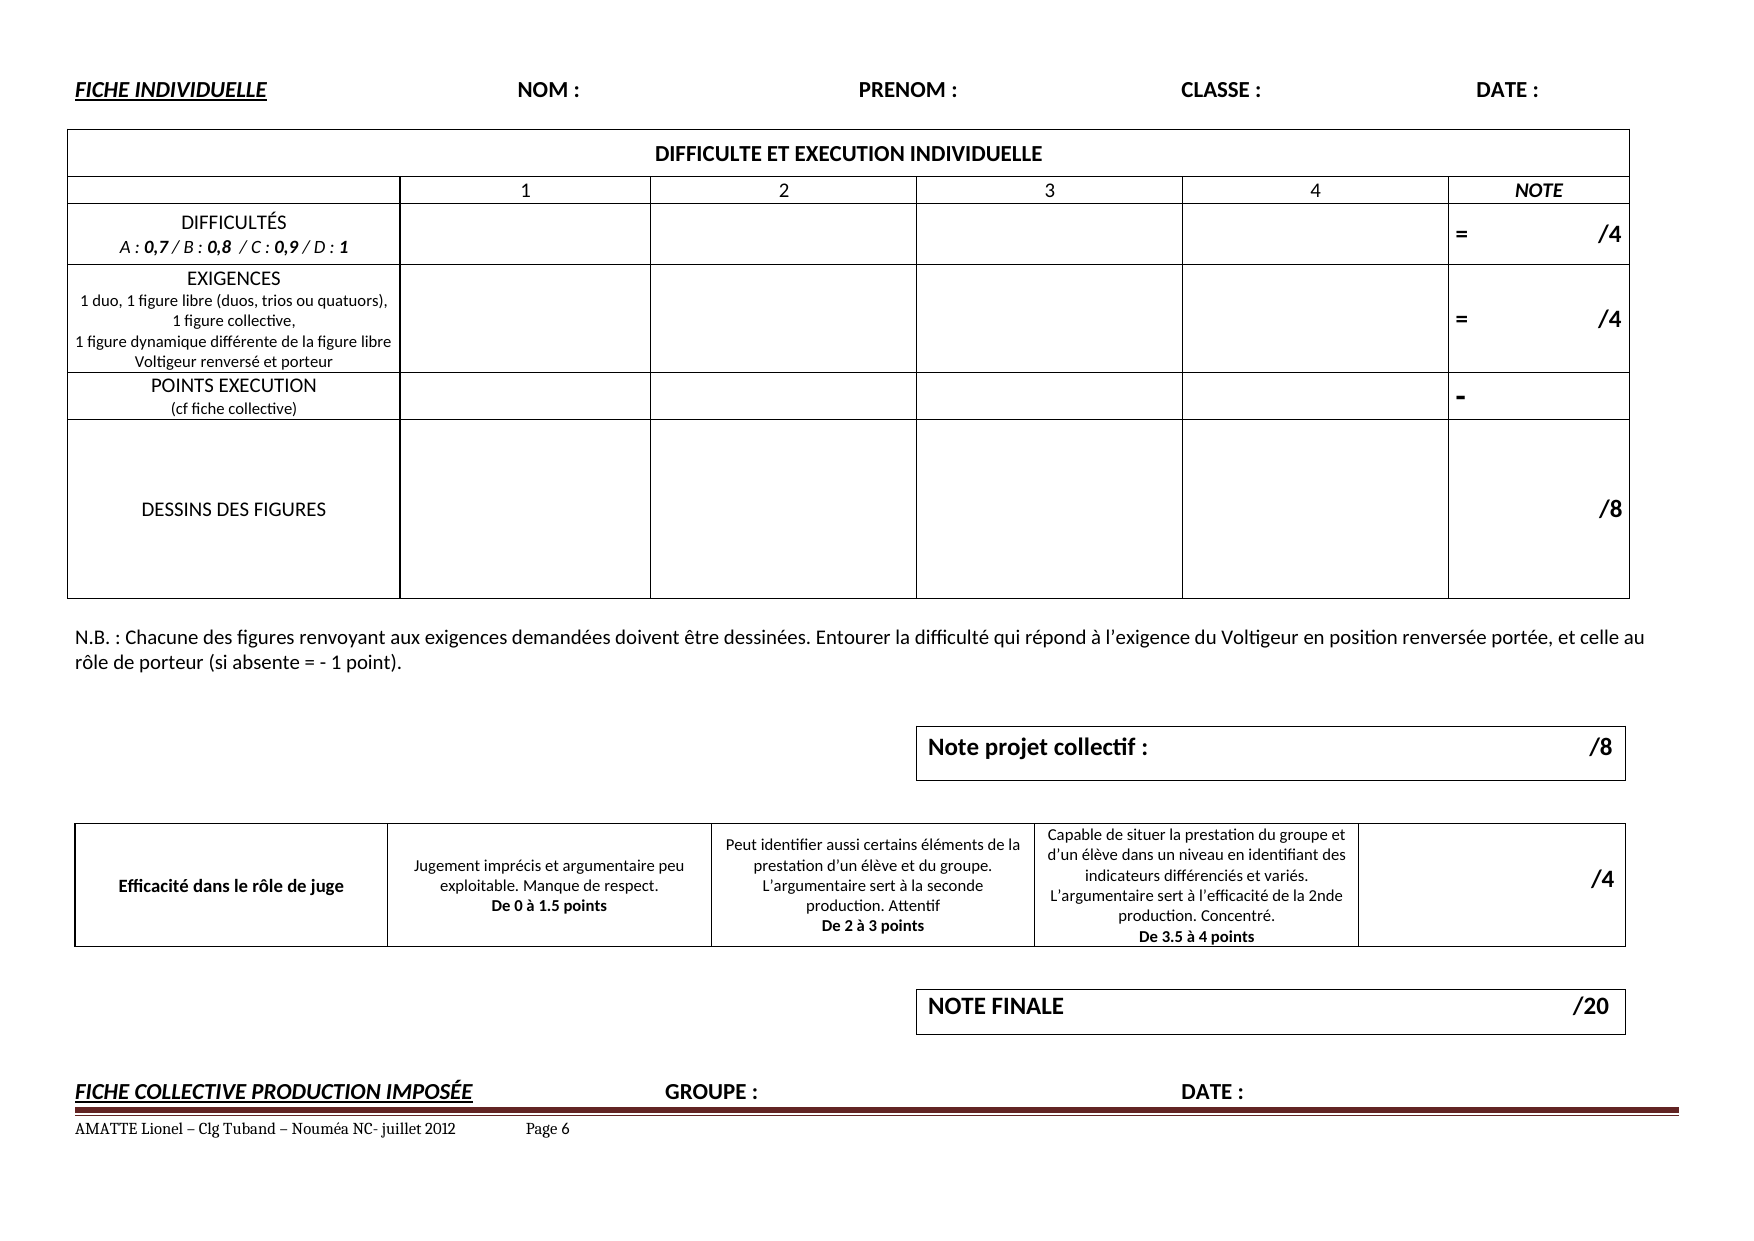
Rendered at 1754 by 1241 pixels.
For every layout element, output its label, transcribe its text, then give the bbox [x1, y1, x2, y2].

table_cell [401, 265, 650, 372]
table_header Note projet collectif : /8 [917, 727, 1625, 780]
table_cell [1183, 204, 1448, 264]
table_cell 3 [917, 177, 1182, 202]
table_header Peut identifier aussi certains éléments de la prestation d’un élève et du groupe. L’argumentaire sert à la seconde production. Attentif De 2 à 3 points [712, 824, 1034, 946]
table_cell 1 [401, 177, 650, 202]
table_cell [401, 420, 650, 597]
table_cell [917, 420, 1182, 597]
table_header DIFFICULTE ET EXECUTION INDIVIDUELLE [68, 130, 1629, 176]
table_header /4 [1359, 824, 1625, 946]
table_cell = /4 [1449, 265, 1629, 372]
table_cell - [1449, 373, 1629, 418]
table_cell DIFFICULTÉS A : 0,7 / B : 0,8 / C : 0,9 / D : 1 [68, 204, 399, 264]
table_cell 4 [1183, 177, 1448, 202]
table_cell [1183, 373, 1448, 418]
table_header Jugement imprécis et argumentaire peu exploitable. Manque de respect. De 0 à 1.5 points [388, 824, 711, 946]
table_cell [68, 177, 399, 202]
table_cell POINTS EXECUTION (cf fiche collective) [68, 373, 399, 418]
table_cell [1183, 420, 1448, 597]
table_header Capable de situer la prestation du groupe et d’un élève dans un niveau en identifiant des indicateurs différenciés et variés. L’argumentaire sert à l’efficacité de la 2nde production. Concentré. De 3.5 à 4 points [1035, 824, 1358, 946]
table_cell [917, 204, 1182, 264]
table_cell [401, 373, 650, 418]
table_header Efficacité dans le rôle de juge [76, 824, 387, 946]
table_cell [651, 420, 916, 597]
table_cell [917, 373, 1182, 418]
table_cell [651, 265, 916, 372]
table_cell [1183, 265, 1448, 372]
table_cell [651, 204, 916, 264]
table_cell NOTE [1449, 177, 1629, 202]
table_cell EXIGENCES 1 duo, 1 figure libre (duos, trios ou quatuors), 1 figure collective, 1 figure dynamique différente de la figure libre Voltigeur renversé et porteur [68, 265, 399, 372]
table_cell [917, 265, 1182, 372]
text FICHE COLLECTIVE PRODUCTION IMPOSÉE GROUPE : DATE : [75, 1077, 1679, 1105]
table_cell /8 [1449, 420, 1629, 597]
table_cell = /4 [1449, 204, 1629, 264]
text N.B. : Chacune des figures renvoyant aux exigences demandées doivent être dessinées. Entourer la difficulté qui répond à l’exigence du Voltigeur en position renversée portée, et celle au rôle de porteur (si absente = - 1 point). [75, 624, 1679, 675]
table_cell [401, 204, 650, 264]
table_cell [651, 373, 916, 418]
table_header NOTE FINALE /20 [917, 990, 1625, 1034]
table_cell DESSINS DES FIGURES [68, 420, 399, 597]
text FICHE INDIVIDUELLE NOM : PRENOM : CLASSE : DATE : [75, 75, 1679, 103]
table_cell 2 [651, 177, 916, 202]
